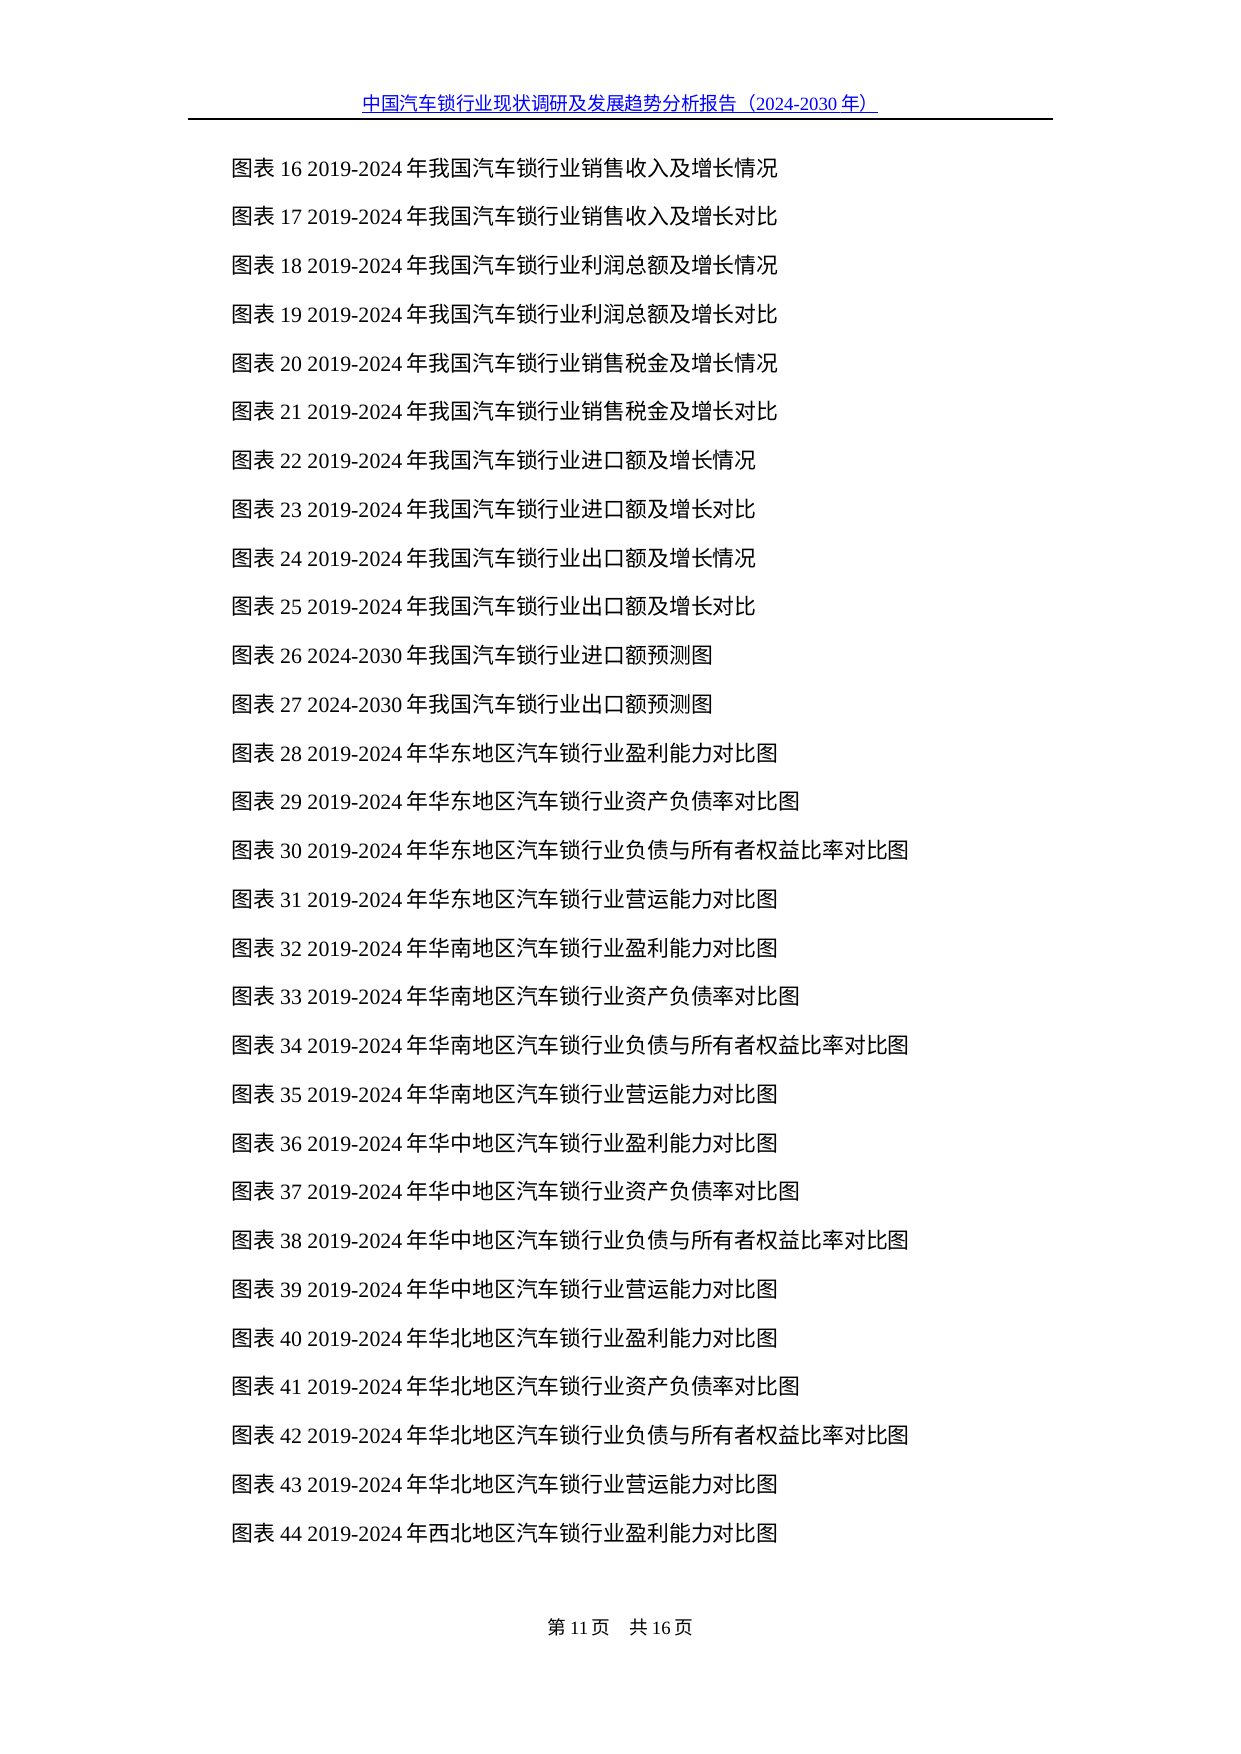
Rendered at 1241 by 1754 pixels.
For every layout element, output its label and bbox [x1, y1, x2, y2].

text [187, 150, 1053, 1548]
